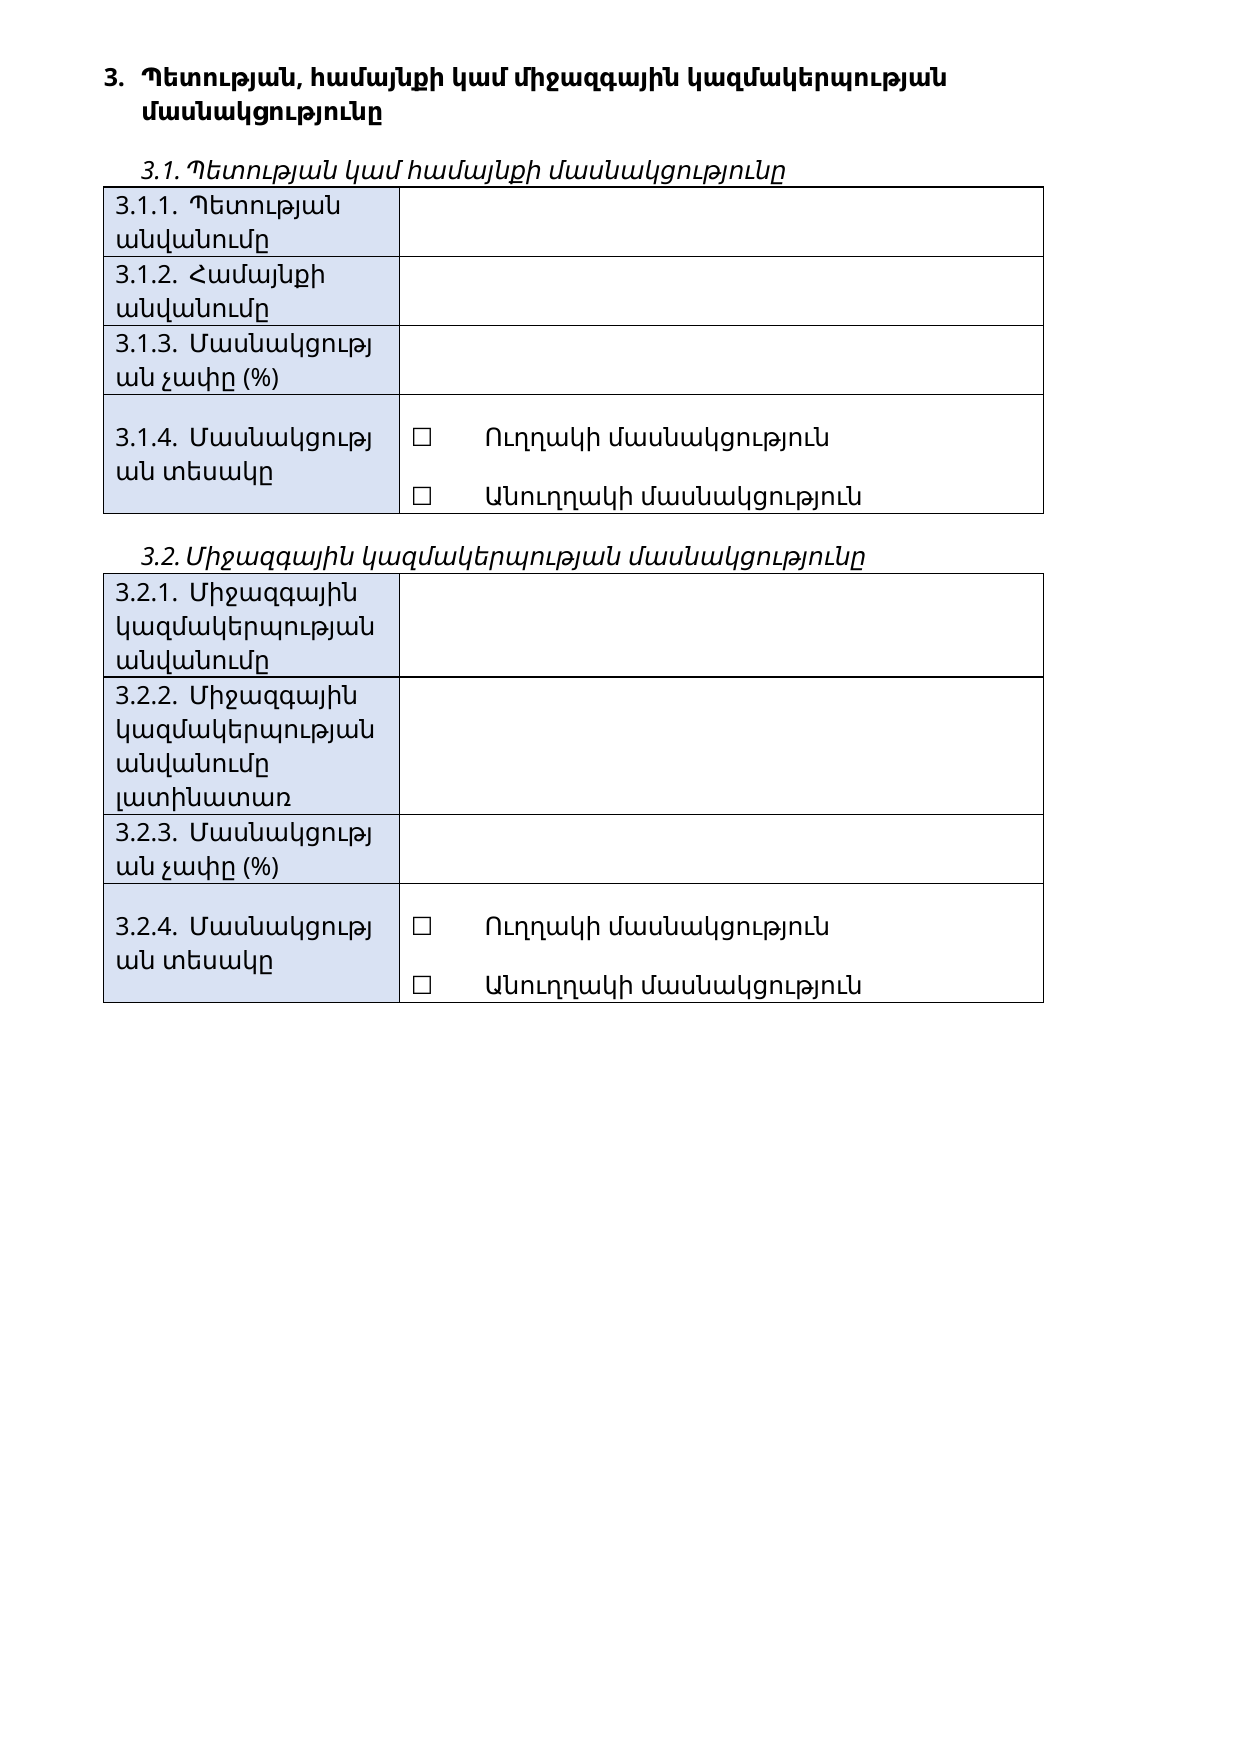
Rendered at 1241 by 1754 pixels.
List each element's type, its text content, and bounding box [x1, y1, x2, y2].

table_cell Միջազգային կազմակերպության անվանումը լատինատառ [104, 678, 399, 814]
table_cell Մասնակցության չափը (%) [104, 815, 399, 883]
table_cell Մասնակցության չափը (%) [104, 326, 399, 394]
table_cell Համայնքի անվանումը [104, 257, 399, 325]
list Միջազգային կազմակերպության մասնակցությունը [141, 539, 1152, 573]
table_header [400, 574, 1043, 676]
table_cell Մասնակցության տեսակը [104, 395, 399, 513]
list Պետության կամ համայնքի մասնակցությունը [141, 152, 1152, 186]
table_cell [400, 326, 1043, 394]
table_cell Մասնակցության տեսակը [104, 884, 399, 1002]
list Պետության, համայնքի կամ միջազգային կազմակերպության մասնակցությունը [103, 59, 1152, 127]
table_cell [400, 678, 1043, 814]
table_header Միջազգային կազմակերպության անվանումը [104, 574, 399, 676]
table_cell [400, 257, 1043, 325]
table_header [400, 188, 1043, 256]
table_cell Ուղղակի մասնակցություն Անուղղակի մասնակցություն [400, 395, 1043, 513]
table_header Պետության անվանումը [104, 188, 399, 256]
table_cell [400, 815, 1043, 883]
table_cell Ուղղակի մասնակցություն Անուղղակի մասնակցություն [400, 884, 1043, 1002]
